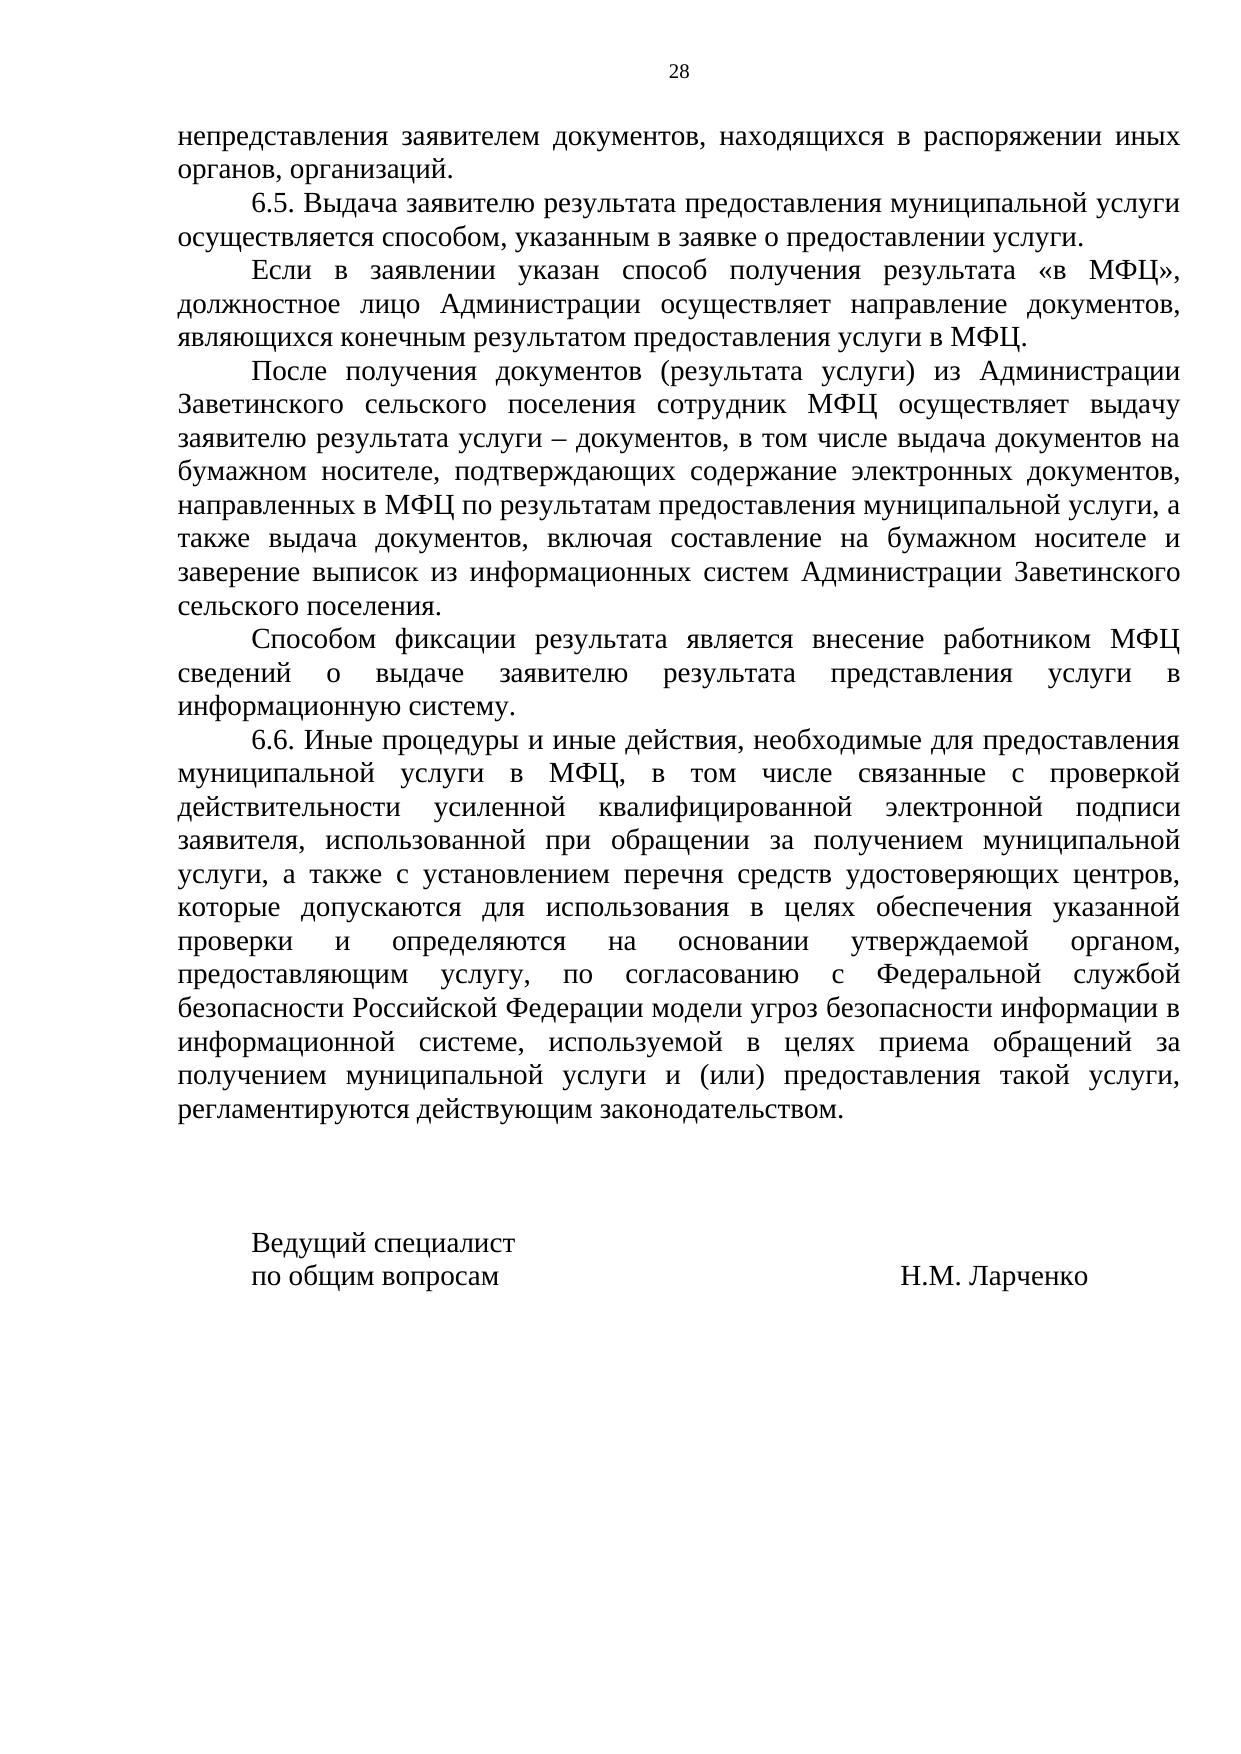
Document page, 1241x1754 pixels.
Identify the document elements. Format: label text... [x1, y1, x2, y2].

text по общим вопросам Н.М. Ларченко [177, 1258, 1181, 1292]
text 6.6. Иные процедуры и иные действия, необходимые для предоставления муниципальной услуги в МФЦ, в том числе связанные с проверкой действительности усиленной квалифицированной электронной подписи заявителя, использованной при обращении за получением муниципальной услуги, а также с установлением перечня средств удостоверяющих центров, которые допускаются для использования в целях обеспечения указанной проверки и определяются на основании утверждаемой органом, предоставляющим услугу, по согласованию с Федеральной службой безопасности Российской Федерации модели угроз безопасности информации в информационной системе, используемой в целях приема обращений за получением муниципальной услуги и (или) предоставления такой услуги, регламентируются действующим законодательством. [177, 722, 1181, 1124]
text Способом фиксации результата является внесение работником МФЦ сведений о выдаче заявителю результата представления услуги в информационную систему. [177, 621, 1181, 722]
text Ведущий специалист [177, 1225, 1181, 1258]
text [177, 118, 1181, 185]
text Если в заявлении указан способ получения результата «в МФЦ», должностное лицо Администрации осуществляет направление документов, являющихся конечным результатом предоставления услуги в МФЦ. [177, 252, 1181, 353]
text 6.5. Выдача заявителю результата предоставления муниципальной услуги осуществляется способом, указанным в заявке о предоставлении услуги. [177, 185, 1181, 252]
text После получения документов (результата услуги) из Администрации Заветинского сельского поселения сотрудник МФЦ осуществляет выдачу заявителю результата услуги – документов, в том числе выдача документов на бумажном носителе, подтверждающих содержание электронных документов, направленных в МФЦ по результатам предоставления муниципальной услуги, а также выдача документов, включая составление на бумажном носителе и заверение выписок из информационных систем Администрации Заветинского сельского поселения. [177, 353, 1181, 621]
